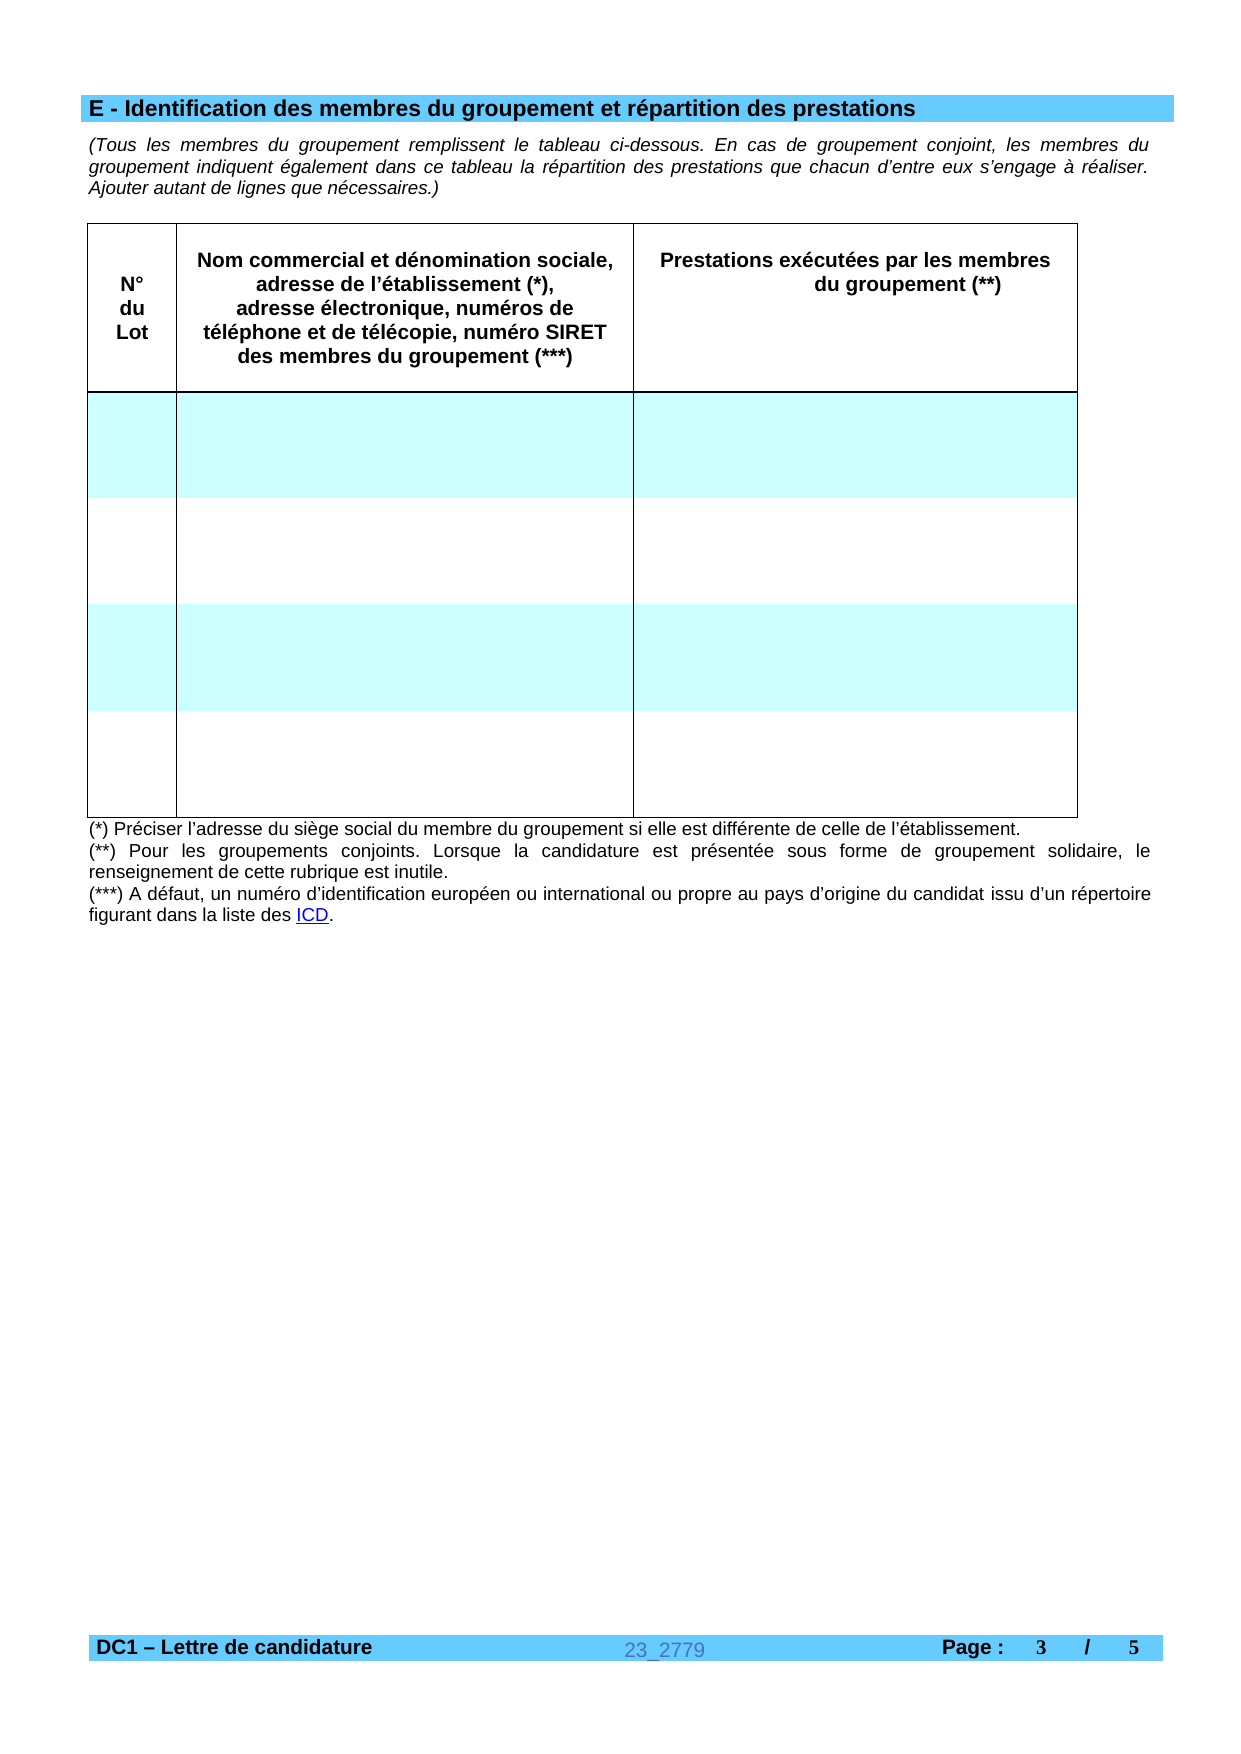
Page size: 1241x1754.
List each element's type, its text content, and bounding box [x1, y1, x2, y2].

table_header Prestations exécutées par les membres du groupement (**) [634, 224, 1077, 391]
table_cell [634, 711, 1077, 817]
table_cell [634, 498, 1077, 604]
table_cell [88, 711, 176, 817]
table_cell [177, 498, 633, 604]
table_header E - Identification des membres du groupement et répartition des prestations [81, 95, 1174, 122]
table_header Nom commercial et dénomination sociale, adresse de l’établissement (*), adresse électronique, numéros de téléphone et de télécopie, numéro SIRET des membres du groupement (***) [177, 224, 633, 391]
text (*) Préciser l’adresse du siège social du membre du groupement si elle est différente de celle de l’établissement. [89, 818, 1152, 839]
table_cell [88, 393, 176, 498]
table_cell [634, 393, 1077, 498]
text (**) Pour les groupements conjoints. Lorsque la candidature est présentée sous forme de groupement solidaire, le renseignement de cette rubrique est inutile. [89, 839, 1152, 883]
table_cell [177, 604, 633, 711]
table_cell [88, 604, 176, 711]
text (Tous les membres du groupement remplissent le tableau ci-dessous. En cas de groupement conjoint, les membres du groupement indiquent également dans ce tableau la répartition des prestations que chacun d’entre eux s’engage à réaliser. Ajouter autant de lignes que nécessaires.) [89, 134, 1152, 199]
table_cell [177, 393, 633, 498]
table_header N° du Lot [88, 224, 176, 391]
table_cell [177, 711, 633, 817]
table_cell [634, 604, 1077, 711]
table_cell [88, 498, 176, 604]
text (***) A défaut, un numéro d’identification européen ou international ou propre au pays d’origine du candidat issu d’un répertoire figurant dans la liste des ICD. [89, 883, 1152, 926]
